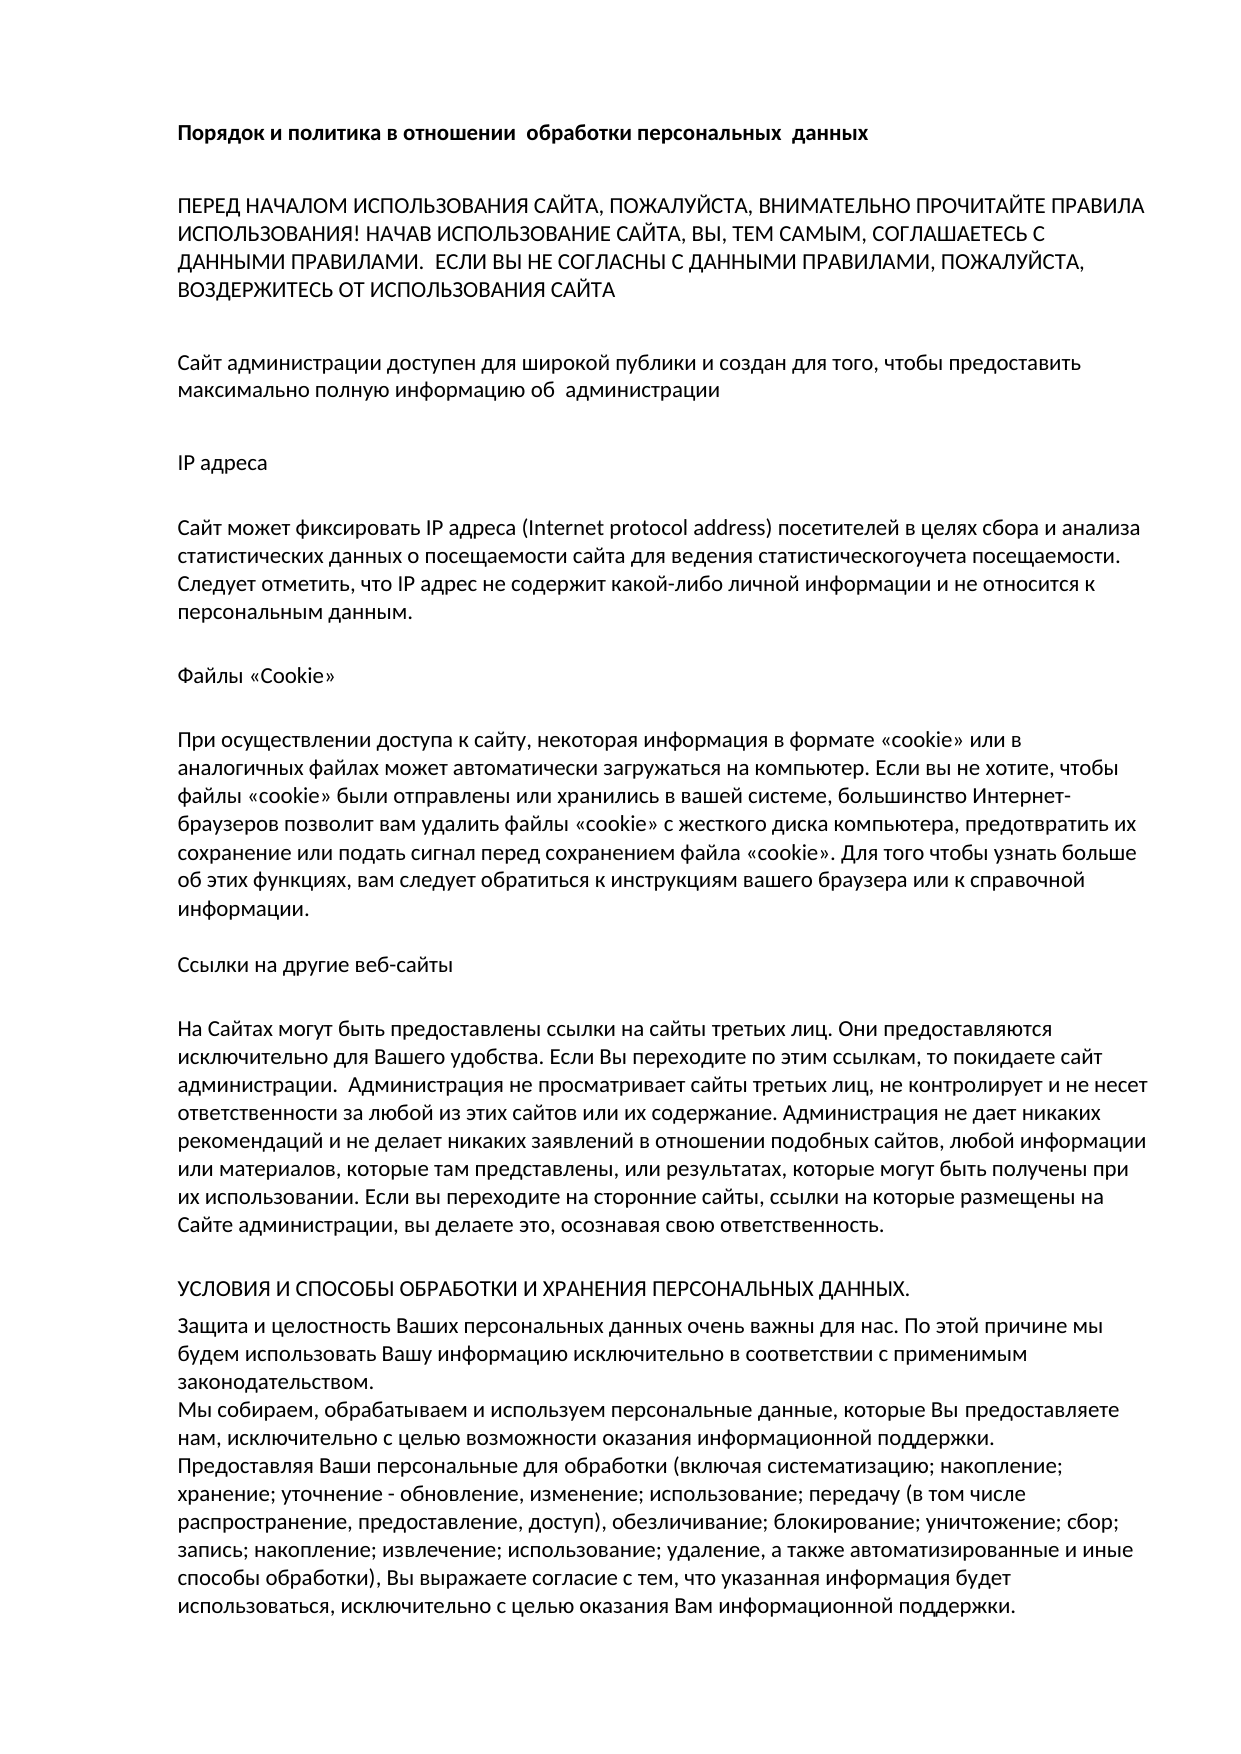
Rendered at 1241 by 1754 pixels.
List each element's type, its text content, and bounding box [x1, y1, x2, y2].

text ПЕРЕД НАЧАЛОМ ИСПОЛЬЗОВАНИЯ САЙТА, ПОЖАЛУЙСТА, ВНИМАТЕЛЬНО ПРОЧИТАЙТЕ ПРАВИЛА ИСПОЛЬЗОВАНИЯ! НАЧАВ ИСПОЛЬЗОВАНИЕ САЙТА, ВЫ, ТЕМ САМЫМ, СОГЛАШАЕТЕСЬ С ДАННЫМИ ПРАВИЛАМИ. ЕСЛИ ВЫ НЕ СОГЛАСНЫ С ДАННЫМИ ПРАВИЛАМИ, ПОЖАЛУЙСТА, ВОЗДЕРЖИТЕСЬ ОТ ИСПОЛЬЗОВАНИЯ САЙТА [177, 191, 1152, 303]
text При осуществлении доступа к сайту, некоторая информация в формате «cookie» или в аналогичных файлах может автоматически загружаться на компьютер. Если вы не хотите, чтобы файлы «cookie» были отправлены или хранились в вашей системе, большинство Интернет-браузеров позволит вам удалить файлы «cookie» с жесткого диска компьютера, предотвратить их сохранение или подать сигнал перед сохранением файла «cookie». Для того чтобы узнать больше об этих функциях, вам следует обратиться к инструкциям вашего браузера или к справочной информации. Ссылки на другие веб-сайты [177, 697, 1152, 978]
text Файлы «Cookie» [177, 661, 1152, 689]
text Сайт администрации доступен для широкой публики и создан для того, чтобы предоставить максимально полную информацию об администрации [177, 348, 1152, 404]
text Порядок и политика в отношении обработки персональных данных [177, 118, 1152, 146]
text УСЛОВИЯ И СПОСОБЫ ОБРАБОТКИ И ХРАНЕНИЯ ПЕРСОНАЛЬНЫХ ДАННЫХ. [177, 1274, 1152, 1303]
text Сайт может фиксировать IP адреса (Internet protocol address) посетителей в целях сбора и анализа статистических данных о посещаемости сайта для ведения статистическогоучета посещаемости. Следует отметить, что IP адрес не содержит какой-либо личной информации и не относится к персональным данным. [177, 485, 1152, 653]
text На Сайтах могут быть предоставлены ссылки на сайты третьих лиц. Они предоставляются исключительно для Вашего удобства. Если Вы переходите по этим ссылкам, то покидаете сайт администрации. Администрация не просматривает сайты третьих лиц, не контролирует и не несет ответственности за любой из этих сайтов или их содержание. Администрация не дает никаких рекомендаций и не делает никаких заявлений в отношении подобных сайтов, любой информации или материалов, которые там представлены, или результатах, которые могут быть получены при их использовании. Если вы переходите на сторонние сайты, ссылки на которые размещены на Сайте администрации, вы делаете это, осознавая свою ответственность. [177, 986, 1152, 1266]
text IP адреса [177, 448, 1152, 476]
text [177, 1311, 1152, 1619]
